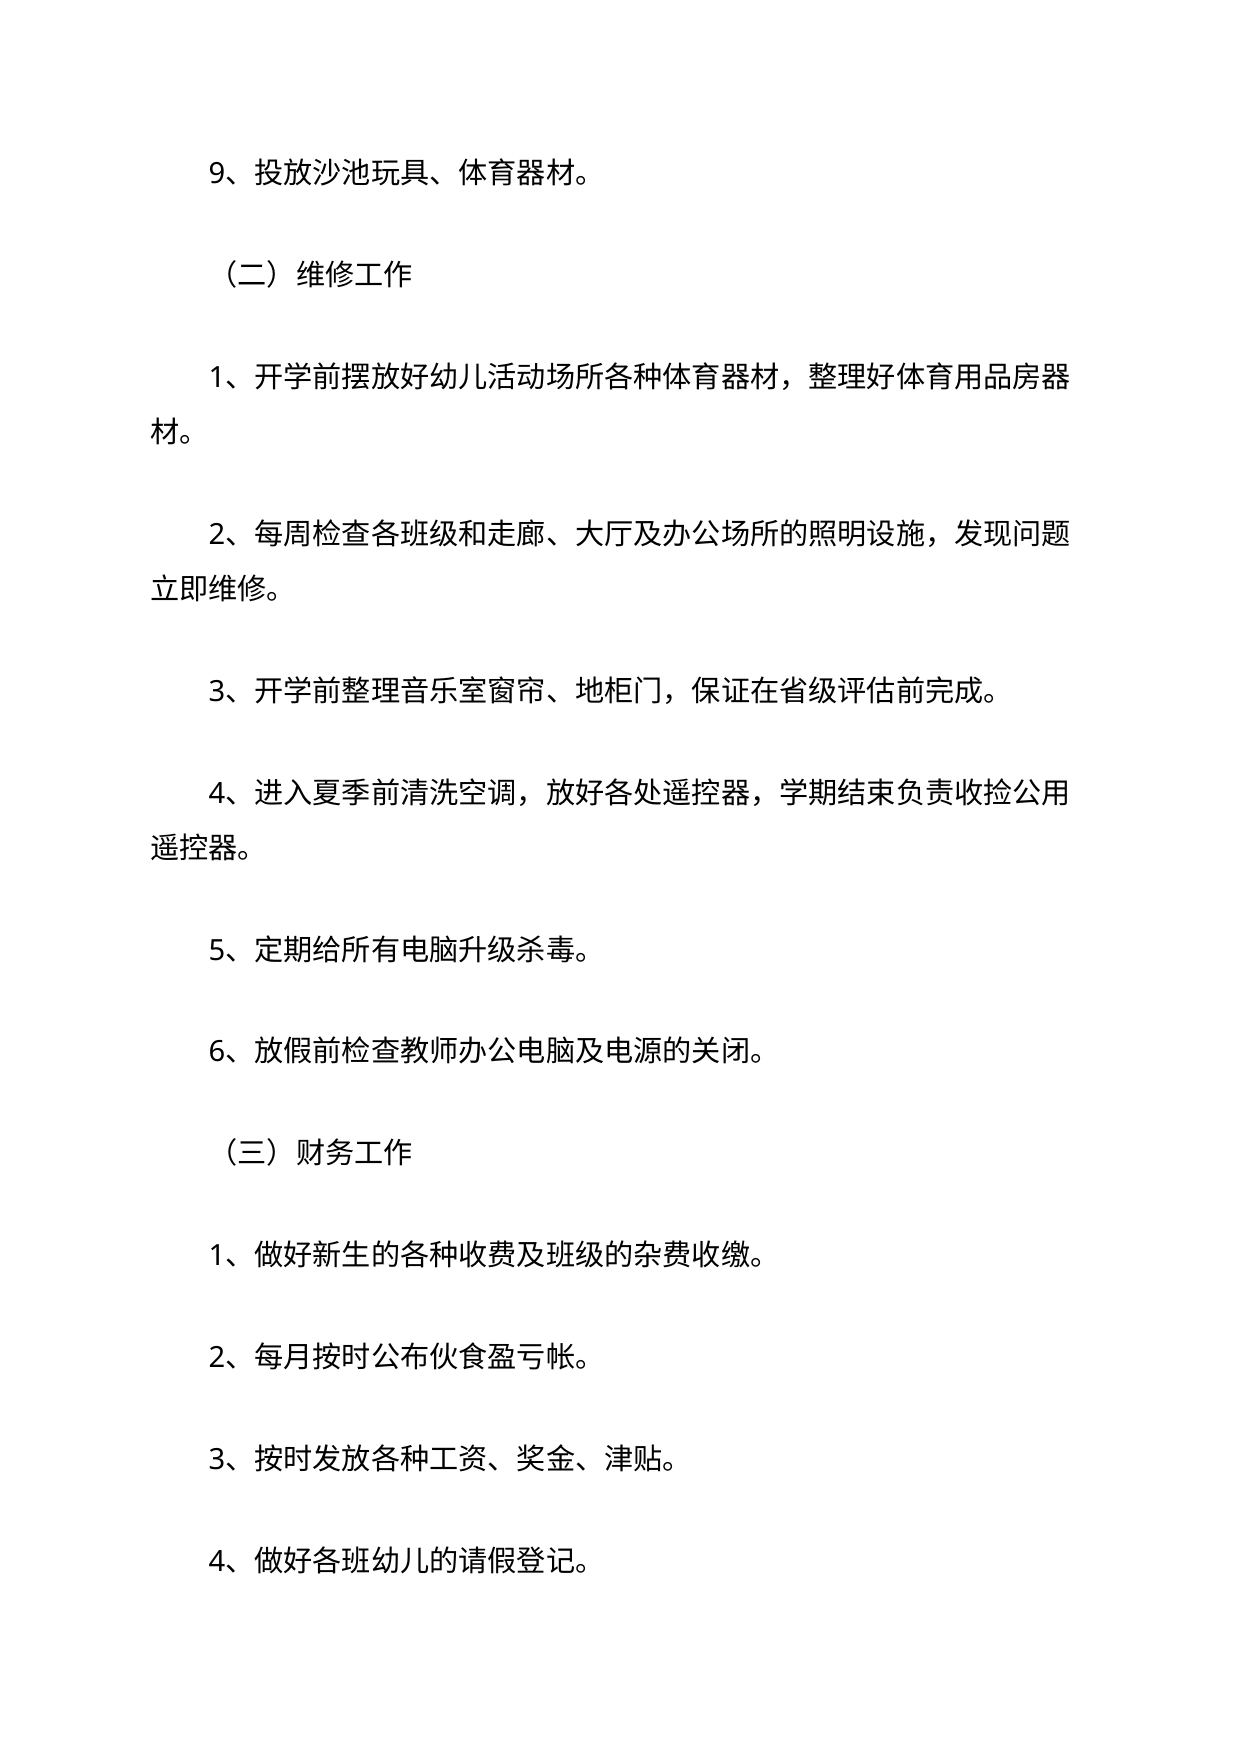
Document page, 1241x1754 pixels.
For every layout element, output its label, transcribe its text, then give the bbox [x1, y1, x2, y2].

text 1、开学前摆放好幼儿活动场所各种体育器材，整理好体育用品房器材。 [150, 354, 1090, 451]
text 2、每月按时公布伙食盈亏帐。 [150, 1334, 1090, 1376]
text （三）财务工作 [150, 1130, 1090, 1172]
text 1、做好新生的各种收费及班级的杂费收缴。 [150, 1232, 1090, 1274]
text 3、按时发放各种工资、奖金、津贴。 [150, 1436, 1090, 1478]
text （二）维修工作 [150, 252, 1090, 294]
text 6、放假前检查教师办公电脑及电源的关闭。 [150, 1028, 1090, 1070]
text 4、做好各班幼儿的请假登记。 [150, 1538, 1090, 1580]
text 3、开学前整理音乐室窗帘、地柜门，保证在省级评估前完成。 [150, 667, 1090, 710]
text 4、进入夏季前清洗空调，放好各处遥控器，学期结束负责收捡公用遥控器。 [150, 769, 1090, 867]
text 5、定期给所有电脑升级杀毒。 [150, 926, 1090, 968]
text 9、投放沙池玩具、体育器材。 [150, 150, 1090, 192]
text 2、每周检查各班级和走廊、大厅及办公场所的照明设施，发现问题立即维修。 [150, 511, 1090, 608]
